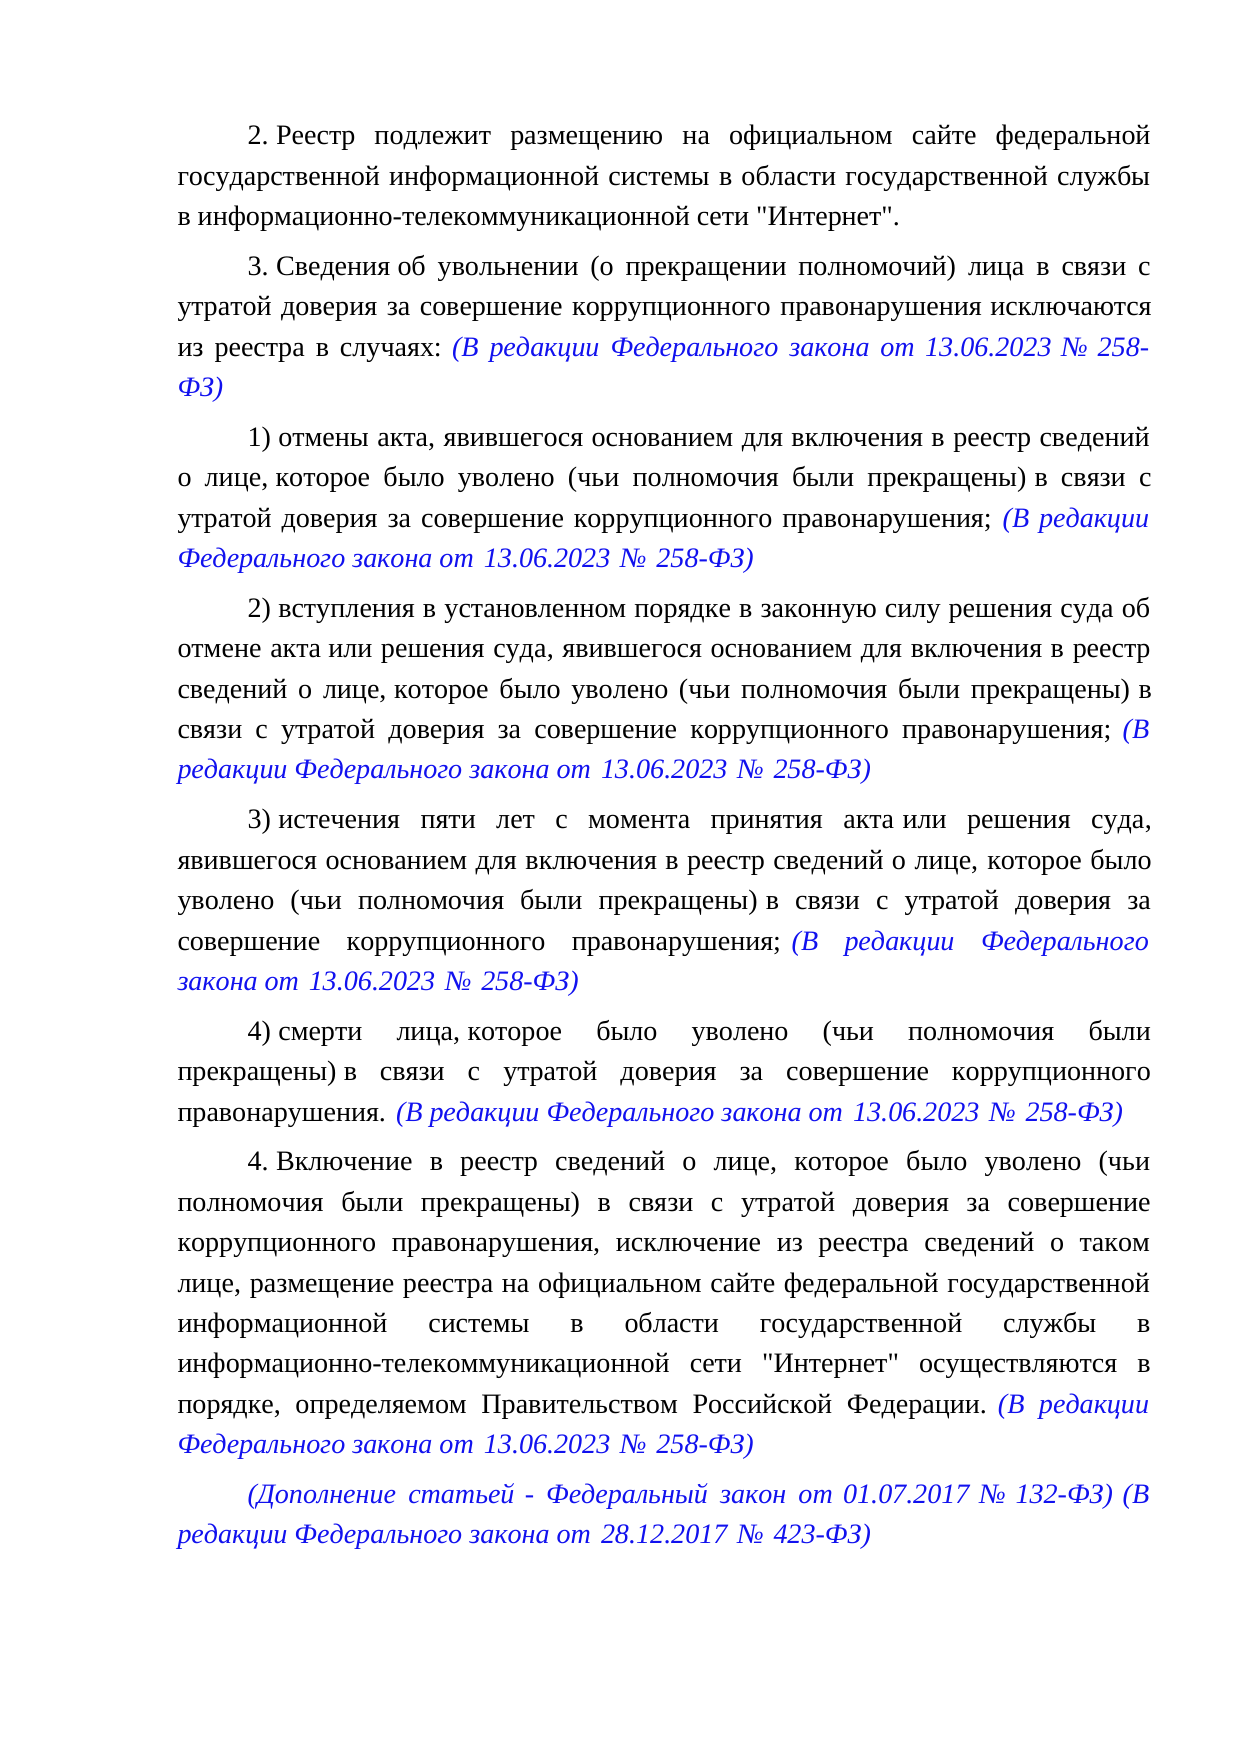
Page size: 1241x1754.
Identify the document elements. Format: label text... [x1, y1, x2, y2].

text (Дополнение статьей - Федеральный закон от 01.07.2017 № 132-ФЗ) (В редакции Федерального закона от 28.12.2017 № 423-ФЗ) [177, 1477, 1152, 1550]
text 2) вступления в установленном порядке в законную силу решения суда об отмене акта или решения суда, явившегося основанием для включения в реестр сведений о лице, которое было уволено (чьи полномочия были прекращены) в связи с утратой доверия за совершение коррупционного правонарушения; (В редакции Федерального закона от 13.06.2023 № 258-ФЗ) [177, 591, 1152, 785]
text 3. Сведения об увольнении (о прекращении полномочий) лица в связи с утратой доверия за совершение коррупционного правонарушения исключаются из реестра в случаях: (В редакции Федерального закона от 13.06.2023 № 258-ФЗ) [177, 249, 1152, 402]
text 3) истечения пяти лет с момента принятия акта или решения суда, явившегося основанием для включения в реестр сведений о лице, которое было уволено (чьи полномочия были прекращены) в связи с утратой доверия за совершение коррупционного правонарушения; (В редакции Федерального закона от 13.06.2023 № 258-ФЗ) [177, 802, 1152, 996]
text 2. Реестр подлежит размещению на официальном сайте федеральной государственной информационной системы в области государственной службы в информационно-телекоммуникационной сети "Интернет". [177, 118, 1152, 231]
text 1) отмены акта, явившегося основанием для включения в реестр сведений о лице, которое было уволено (чьи полномочия были прекращены) в связи с утратой доверия за совершение коррупционного правонарушения; (В редакции Федерального закона от 13.06.2023 № 258-ФЗ) [177, 420, 1152, 573]
text 4) смерти лица, которое было уволено (чьи полномочия были прекращены) в связи с утратой доверия за совершение коррупционного правонарушения. (В редакции Федерального закона от 13.06.2023 № 258-ФЗ) [177, 1014, 1152, 1127]
text 4. Включение в реестр сведений о лице, которое было уволено (чьи полномочия были прекращены) в связи с утратой доверия за совершение коррупционного правонарушения, исключение из реестра сведений о таком лице, размещение реестра на официальном сайте федеральной государственной информационной системы в области государственной службы в информационно-телекоммуникационной сети "Интернет" осуществляются в порядке, определяемом Правительством Российской Федерации. (В редакции Федерального закона от 13.06.2023 № 258-ФЗ) [177, 1144, 1152, 1460]
